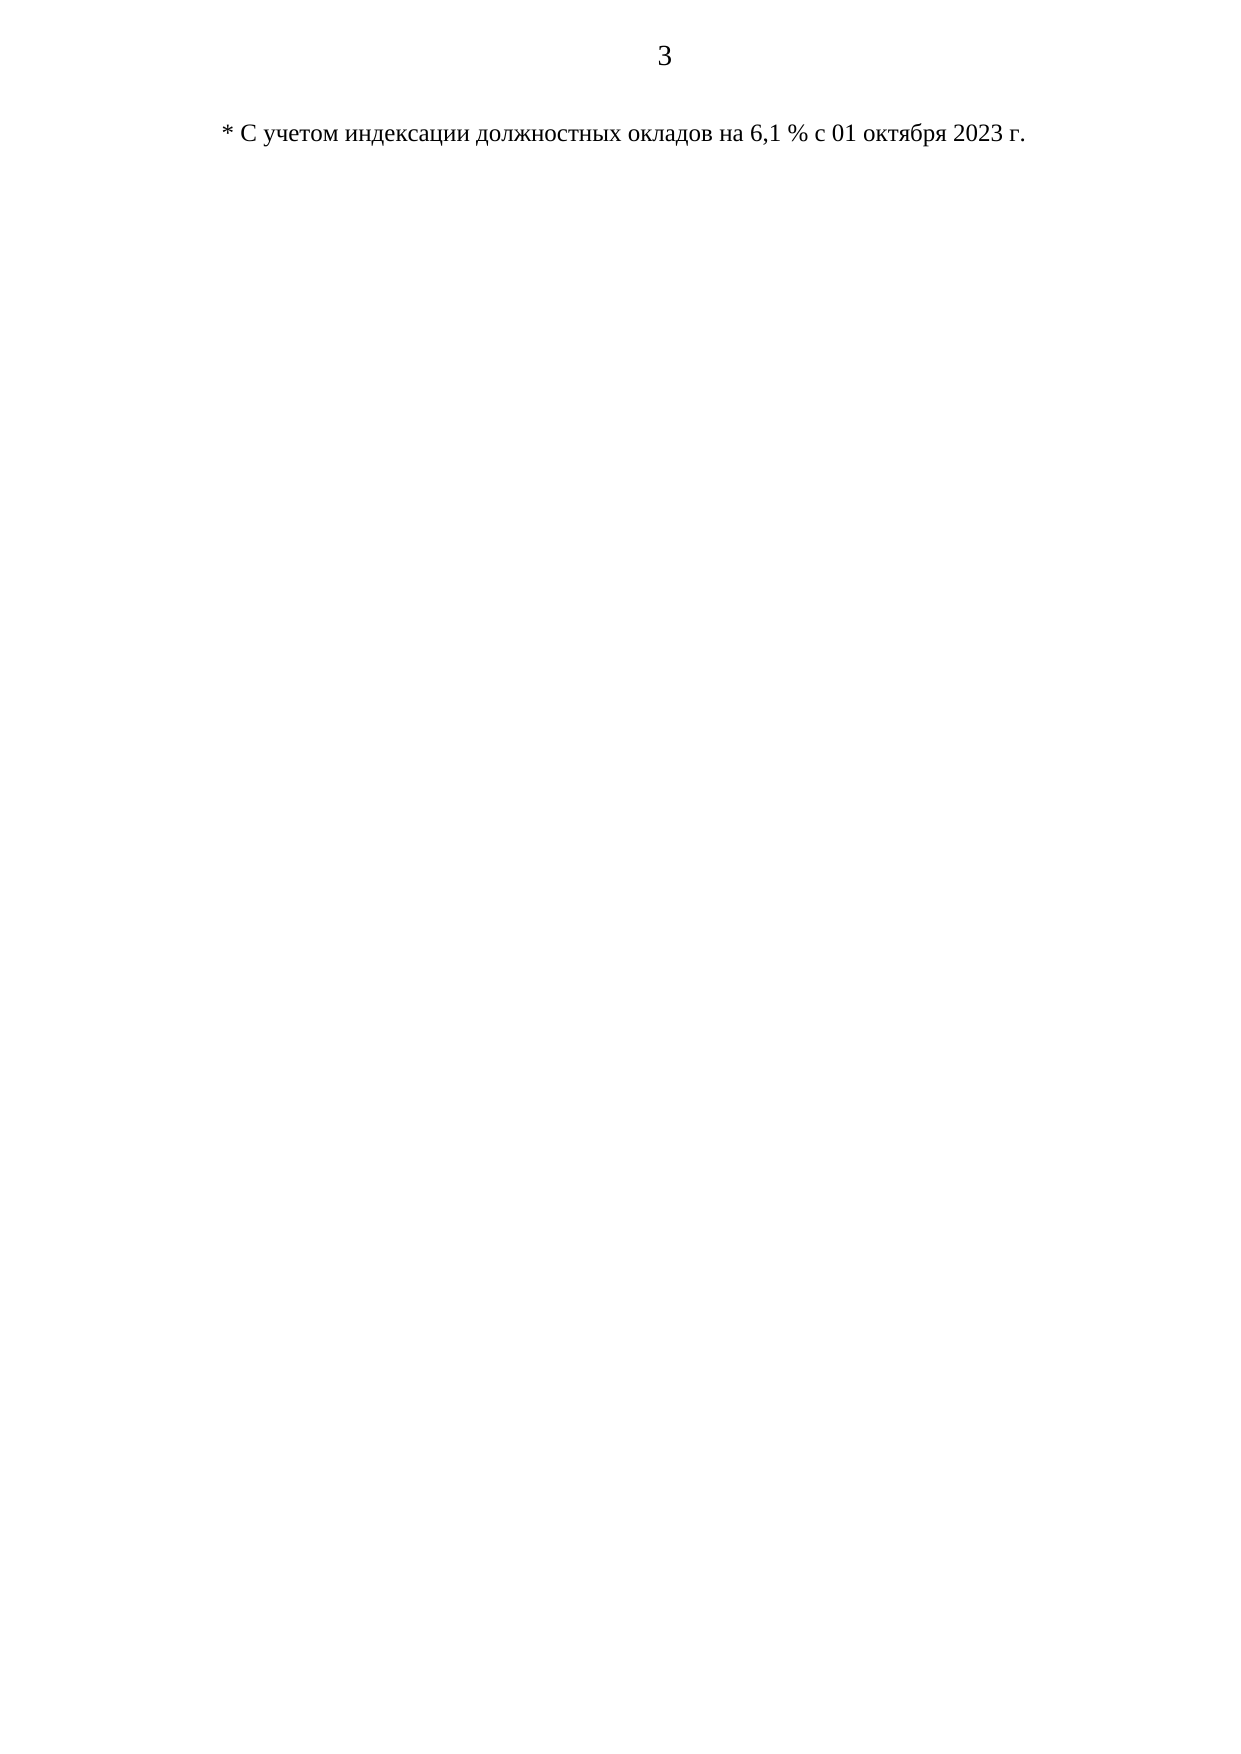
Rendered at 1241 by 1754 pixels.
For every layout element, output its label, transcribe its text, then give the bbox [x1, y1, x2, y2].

text * С учетом индексации должностных окладов на 6,1 % с 01 октября 2023 г. [148, 118, 1181, 147]
